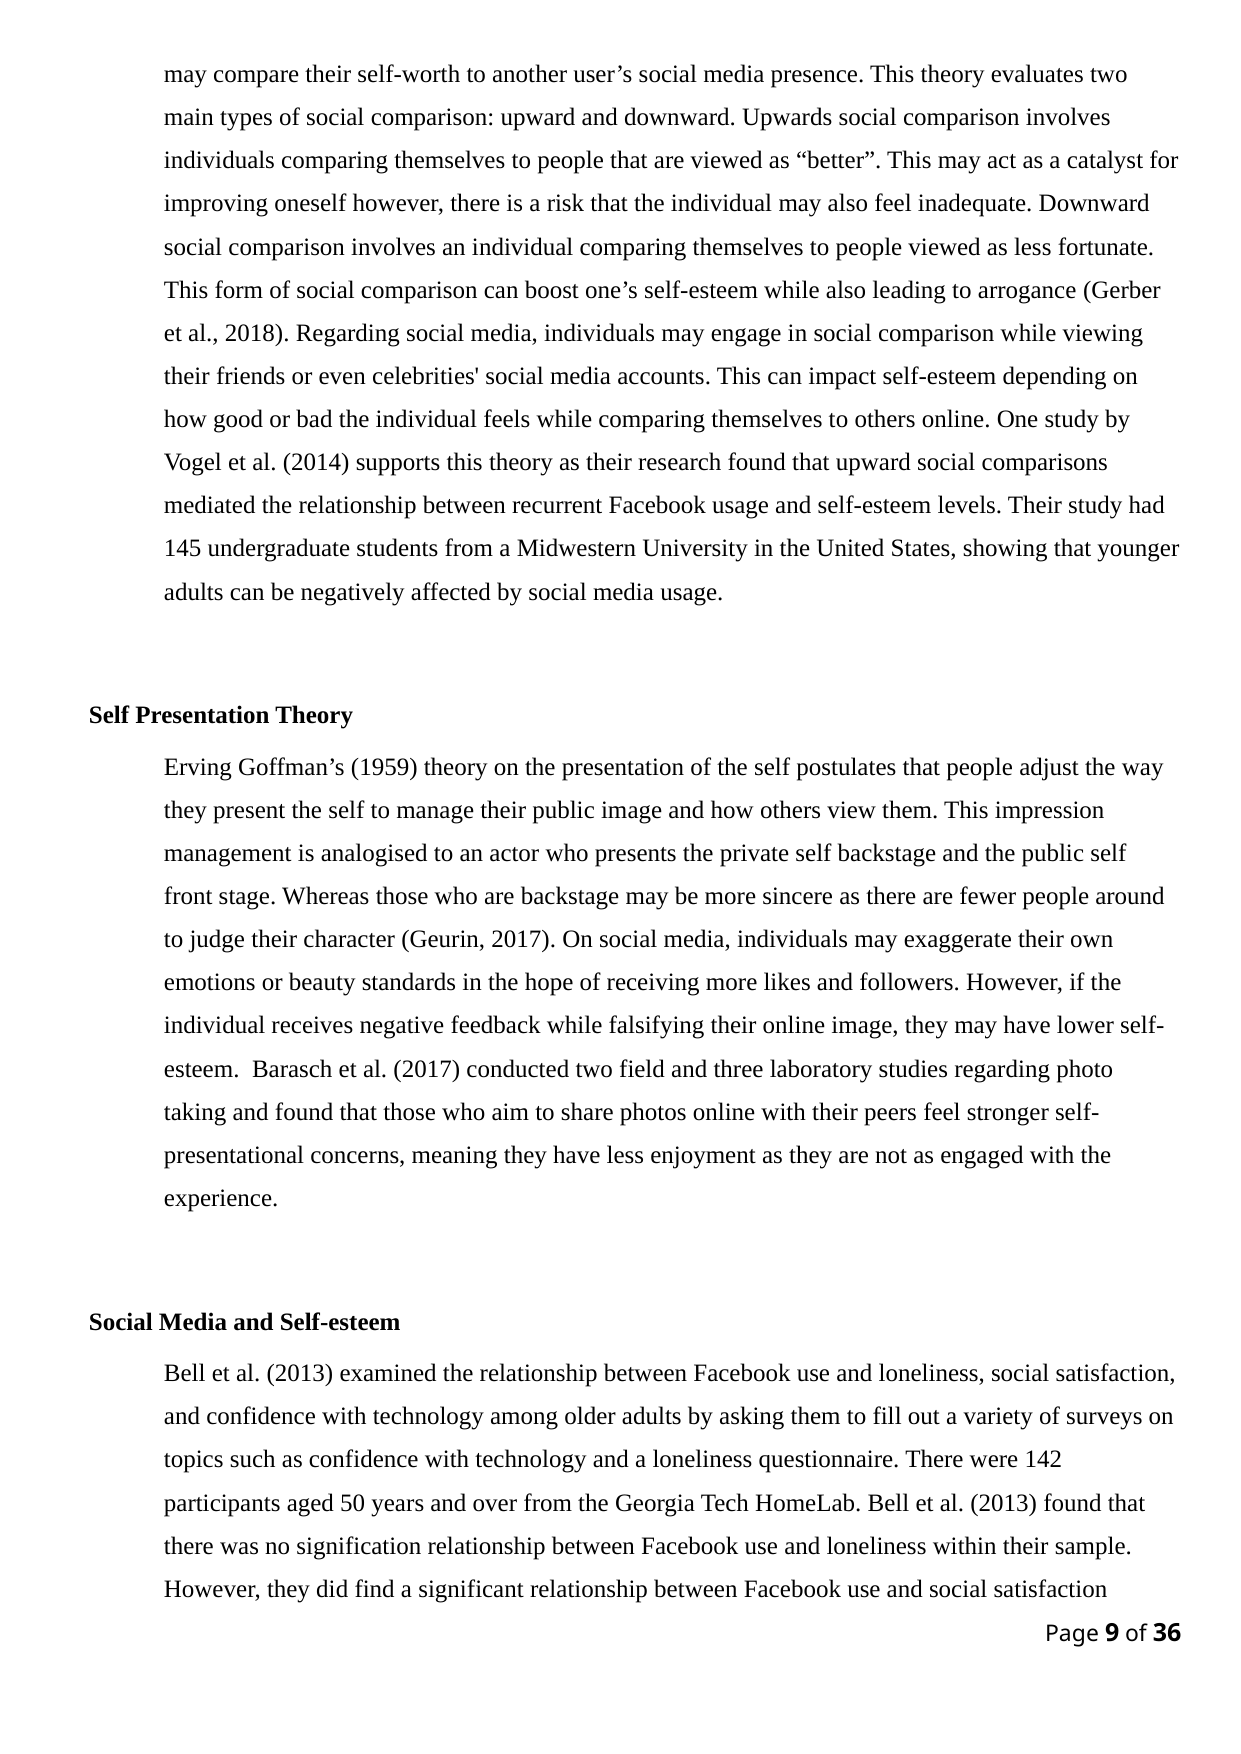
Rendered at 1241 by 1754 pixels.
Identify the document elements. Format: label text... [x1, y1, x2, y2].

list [164, 59, 1181, 605]
subtitle Social Media and Self-esteem [89, 1307, 1181, 1336]
subtitle Self Presentation Theory [89, 700, 1181, 729]
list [164, 1358, 1181, 1603]
list Erving Goffman’s (1959) theory on the presentation of the self postulates that people adjust the way they present the self to manage their public image and how others view them. This impression management is analogised to an actor who presents the private self backstage and the public self front stage. Whereas those who are backstage may be more sincere as there are fewer people around to judge their character (Geurin, 2017). On social media, individuals may exaggerate their own emotions or beauty standards in the hope of receiving more likes and followers. However, if the individual receives negative feedback while falsifying their online image, they may have lower self-esteem. Barasch et al. (2017) conducted two field and three laboratory studies regarding photo taking and found that those who aim to share photos online with their peers feel stronger self-presentational concerns, meaning they have less enjoyment as they are not as engaged with the experience. [164, 752, 1181, 1212]
